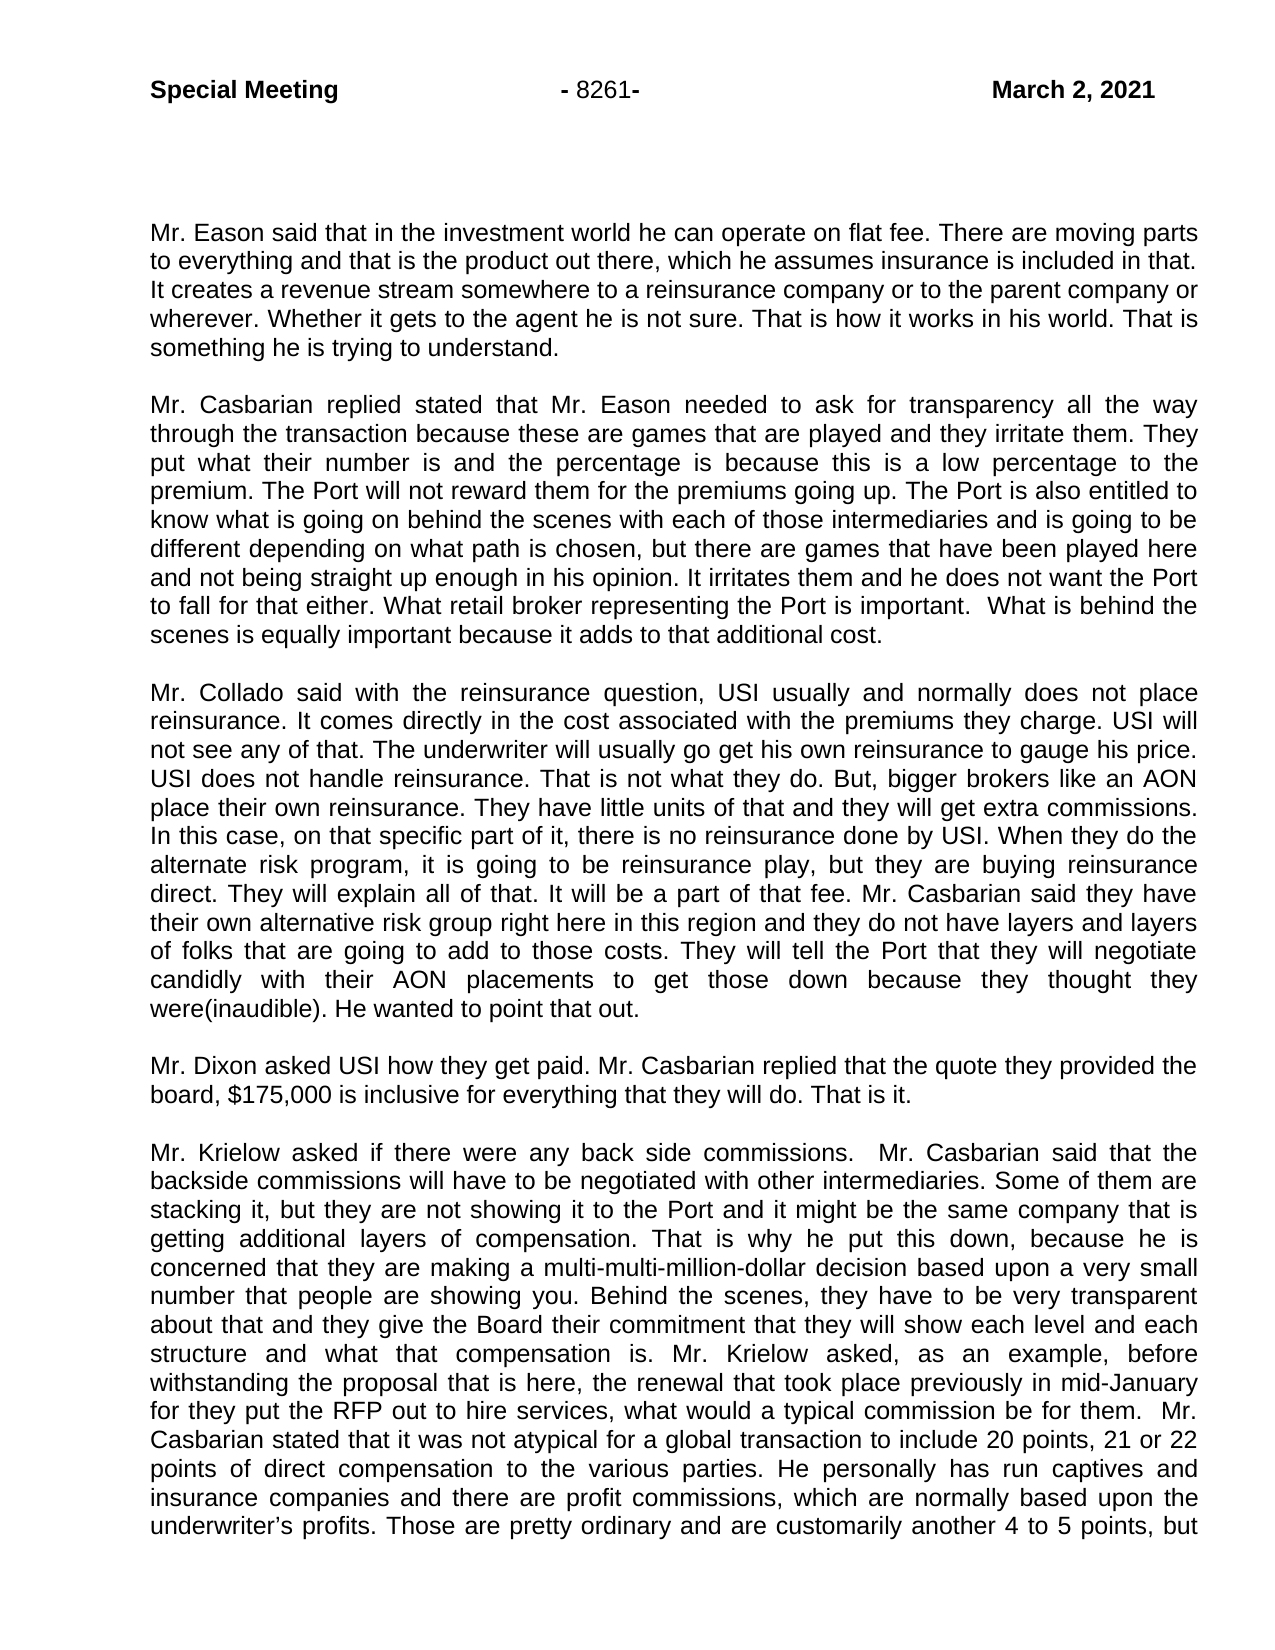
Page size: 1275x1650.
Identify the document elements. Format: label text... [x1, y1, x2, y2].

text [150, 1137, 1200, 1540]
text Mr. Dixon asked USI how they get paid. Mr. Casbarian replied that the quote they provided the board, $175,000 is inclusive for everything that they will do. That is it. [150, 1051, 1200, 1109]
text Mr. Collado said with the reinsurance question, USI usually and normally does not place reinsurance. It comes directly in the cost associated with the premiums they charge. USI will not see any of that. The underwriter will usually go get his own reinsurance to gauge his price. USI does not handle reinsurance. That is not what they do. But, bigger brokers like an AON place their own reinsurance. They have little units of that and they will get extra commissions. In this case, on that specific part of it, there is no reinsurance done by USI. When they do the alternate risk program, it is going to be reinsurance play, but they are buying reinsurance direct. They will explain all of that. It will be a part of that fee. Mr. Casbarian said they have their own alternative risk group right here in this region and they do not have layers and layers of folks that are going to add to those costs. They will tell the Port that they will negotiate candidly with their AON placements to get those down because they thought they were(inaudible). He wanted to point that out. [150, 677, 1200, 1022]
text Mr. Eason said that in the investment world he can operate on flat fee. There are moving parts to everything and that is the product out there, which he assumes insurance is included in that. It creates a revenue stream somewhere to a reinsurance company or to the parent company or wherever. Whether it gets to the agent he is not sure. That is how it works in his world. That is something he is trying to understand. [150, 217, 1200, 361]
text Mr. Casbarian replied stated that Mr. Eason needed to ask for transparency all the way through the transaction because these are games that are played and they irritate them. They put what their number is and the percentage is because this is a low percentage to the premium. The Port will not reward them for the premiums going up. The Port is also entitled to know what is going on behind the scenes with each of those intermediaries and is going to be different depending on what path is chosen, but there are games that have been played here and not being straight up enough in his opinion. It irritates them and he does not want the Port to fall for that either. What retail broker representing the Port is important. What is behind the scenes is equally important because it adds to that additional cost. [150, 390, 1200, 649]
